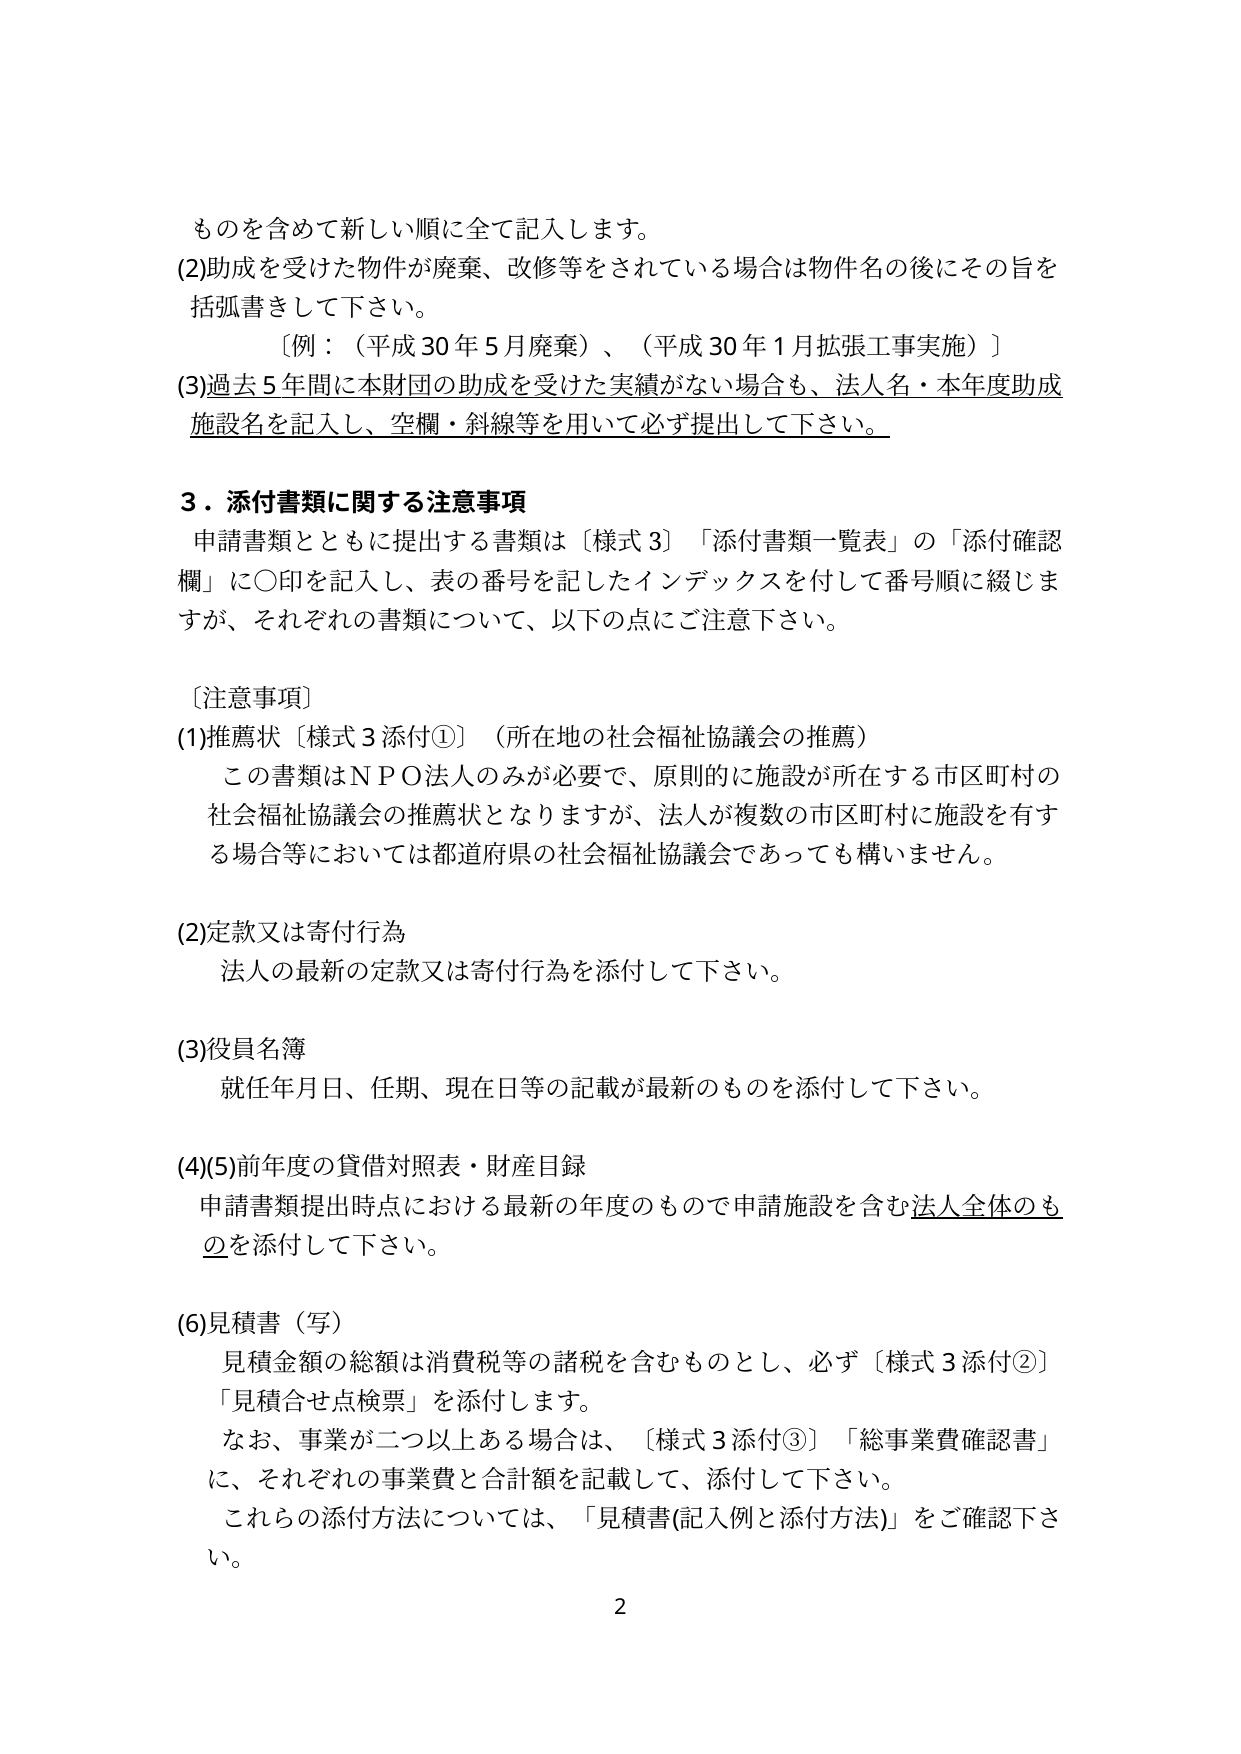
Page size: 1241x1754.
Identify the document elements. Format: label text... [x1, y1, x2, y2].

list 法人の最新の定款又は寄付行為を添付して下さい。 [207, 950, 1063, 989]
list (2)定款又は寄付行為 [177, 911, 1063, 950]
text 〔注意事項〕 [177, 677, 1063, 716]
text (3)過去5年間に本財団の助成を受けた実績がない場合も、法人名・本年度助成施設名を記入し、空欄・斜線等を用いて必ず提出して下さい。 [177, 364, 1063, 442]
list この書類はＮＰＯ法人のみが必要で、原則的に施設が所在する市区町村の社会福祉協議会の推薦状となりますが、法人が複数の市区町村に施設を有する場合等においては都道府県の社会福祉協議会であっても構いません。 [207, 755, 1063, 872]
list (1)推薦状〔様式3添付①〕（所在地の社会福祉協議会の推薦） [177, 716, 1063, 755]
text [177, 208, 1063, 247]
list 見積金額の総額は消費税等の諸税を含むものとし、必ず〔様式3添付②〕「見積合せ点検票」を添付します。 [207, 1341, 1063, 1419]
list なお、事業が二つ以上ある場合は、〔様式3添付③〕「総事業費確認書」に、それぞれの事業費と合計額を記載して、添付して下さい。 [207, 1419, 1063, 1497]
list 就任年月日、任期、現在日等の記載が最新のものを添付して下さい。 [207, 1067, 1063, 1107]
list ３．添付書類に関する注意事項 [176, 482, 1063, 521]
list 〔例：（平成30年5月廃棄）、（平成30年1月拡張工事実施）〕 [252, 325, 1063, 364]
list (4)(5)前年度の貸借対照表・財産目録 [177, 1146, 1063, 1185]
list これらの添付方法については、「見積書(記入例と添付方法)」をご確認下さい。 [207, 1497, 1063, 1575]
list (3)役員名簿 [177, 1028, 1063, 1067]
list 申請書類提出時点における最新の年度のもので申請施設を含む法人全体のものを添付して下さい。 [177, 1185, 1063, 1263]
list (6)見積書（写） [177, 1302, 1063, 1341]
list 申請書類とともに提出する書類は〔様式3〕「添付書類一覧表」の「添付確認欄」に○印を記入し、表の番号を記したインデックスを付して番号順に綴じますが、それぞれの書類について、以下の点にご注意下さい。 [177, 521, 1063, 638]
text (2)助成を受けた物件が廃棄、改修等をされている場合は物件名の後にその旨を括弧書きして下さい。 [177, 247, 1063, 325]
